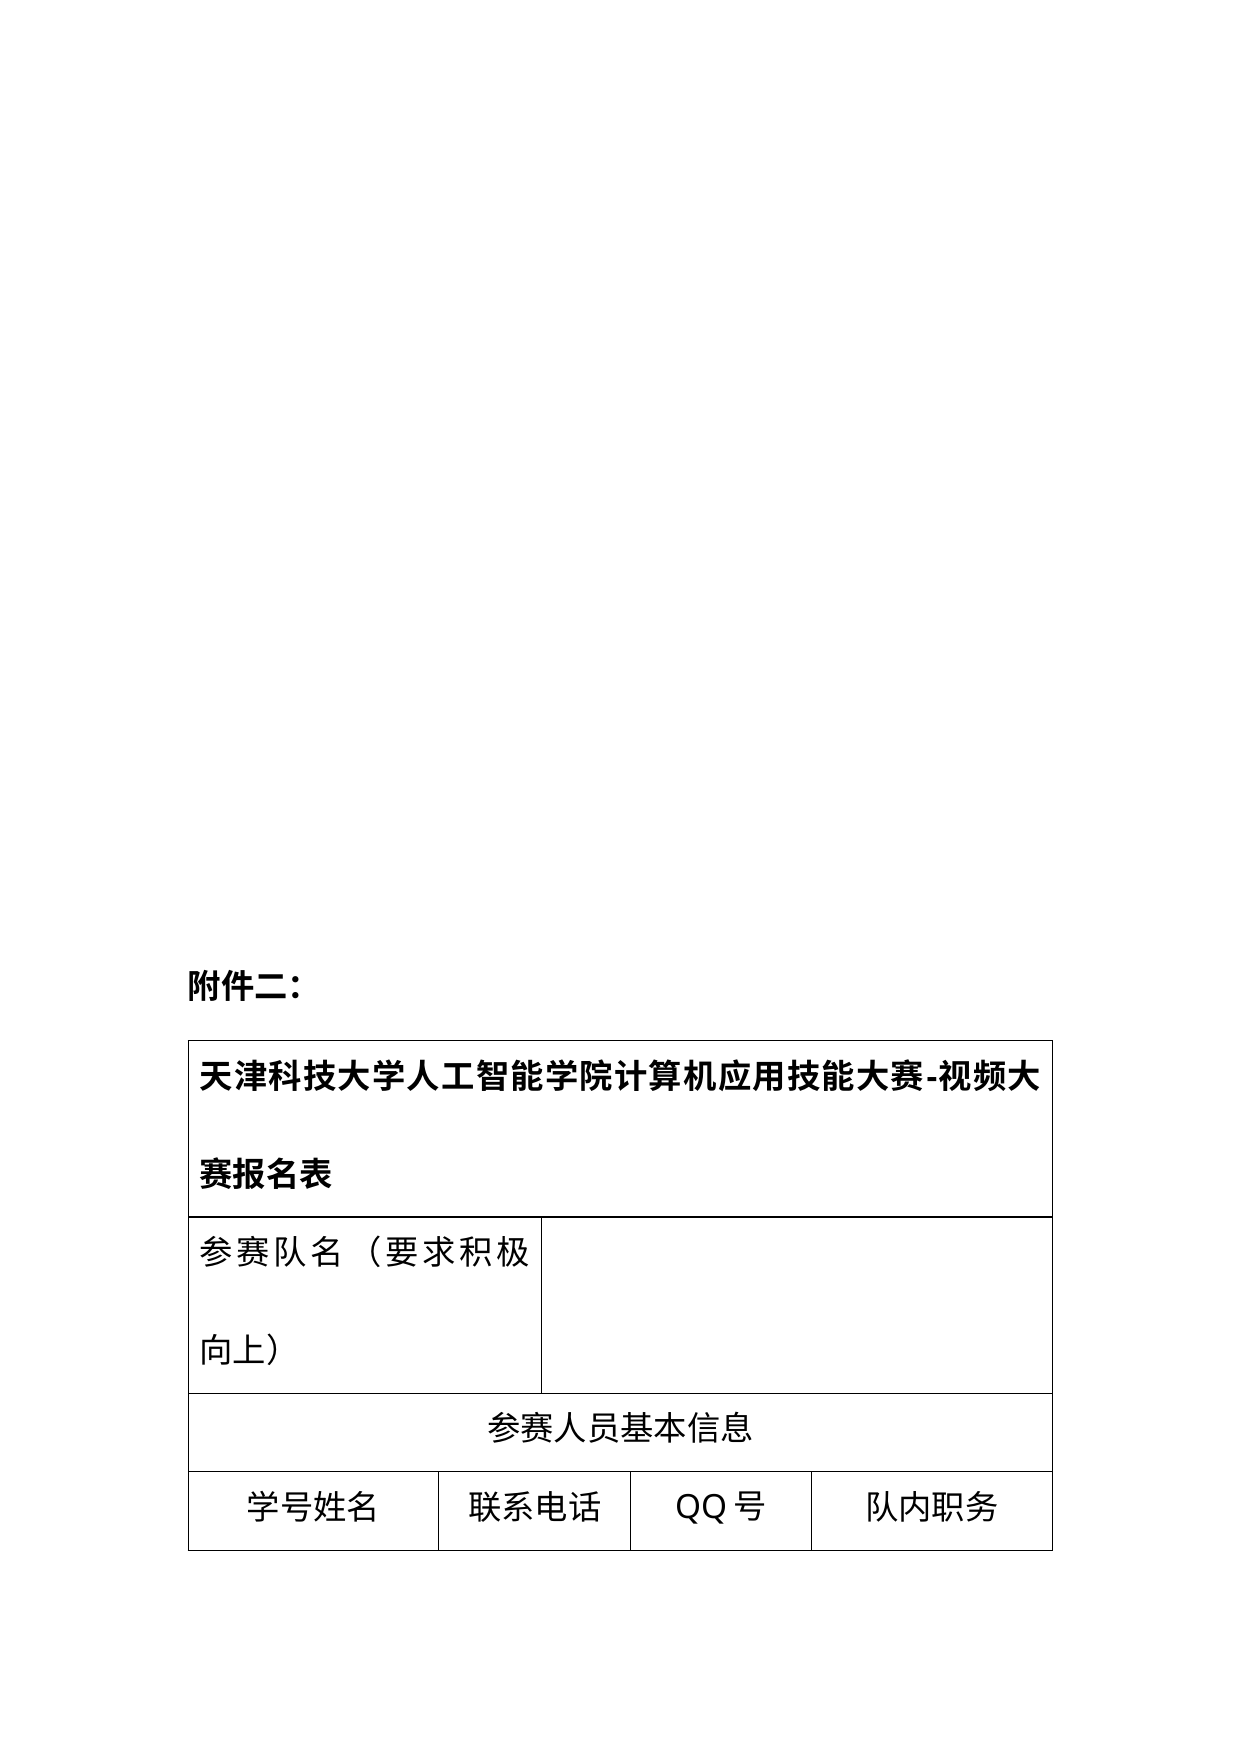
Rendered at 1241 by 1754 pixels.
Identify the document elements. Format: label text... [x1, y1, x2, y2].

table_header 天津科技大学人工智能学院计算机应用技能大赛-视频大赛报名表 [189, 1041, 1052, 1216]
text 附件二： [187, 951, 1053, 1016]
table_cell 参赛人员基本信息 [189, 1394, 1052, 1471]
table_cell 联系电话 [439, 1472, 630, 1549]
table_cell [542, 1218, 1052, 1392]
table_cell QQ号 [631, 1472, 811, 1549]
table_cell 学号姓名 [189, 1472, 438, 1549]
table_cell 参赛队名（要求积极向上） [189, 1218, 541, 1392]
table_cell 队内职务 [812, 1472, 1052, 1549]
